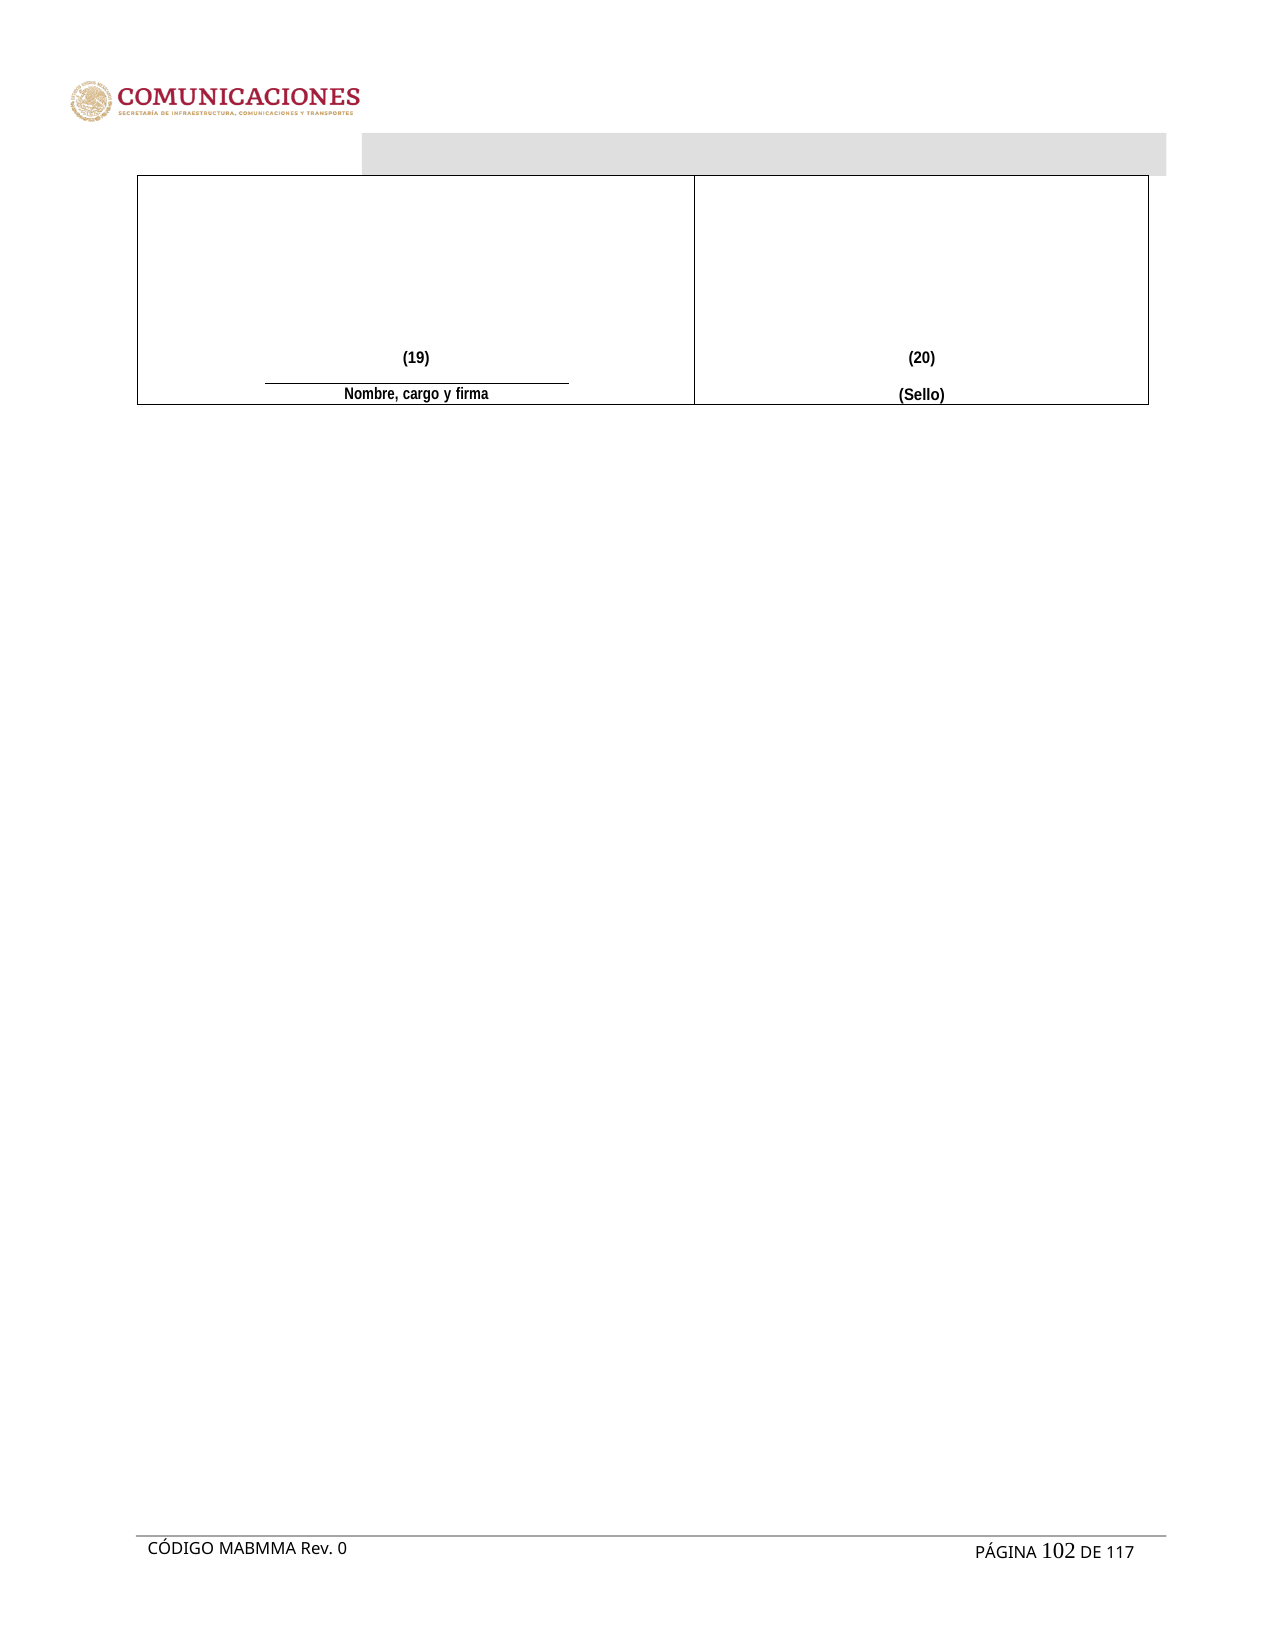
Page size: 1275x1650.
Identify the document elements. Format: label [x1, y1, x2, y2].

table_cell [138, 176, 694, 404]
picture [63, 77, 387, 132]
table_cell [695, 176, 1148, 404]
